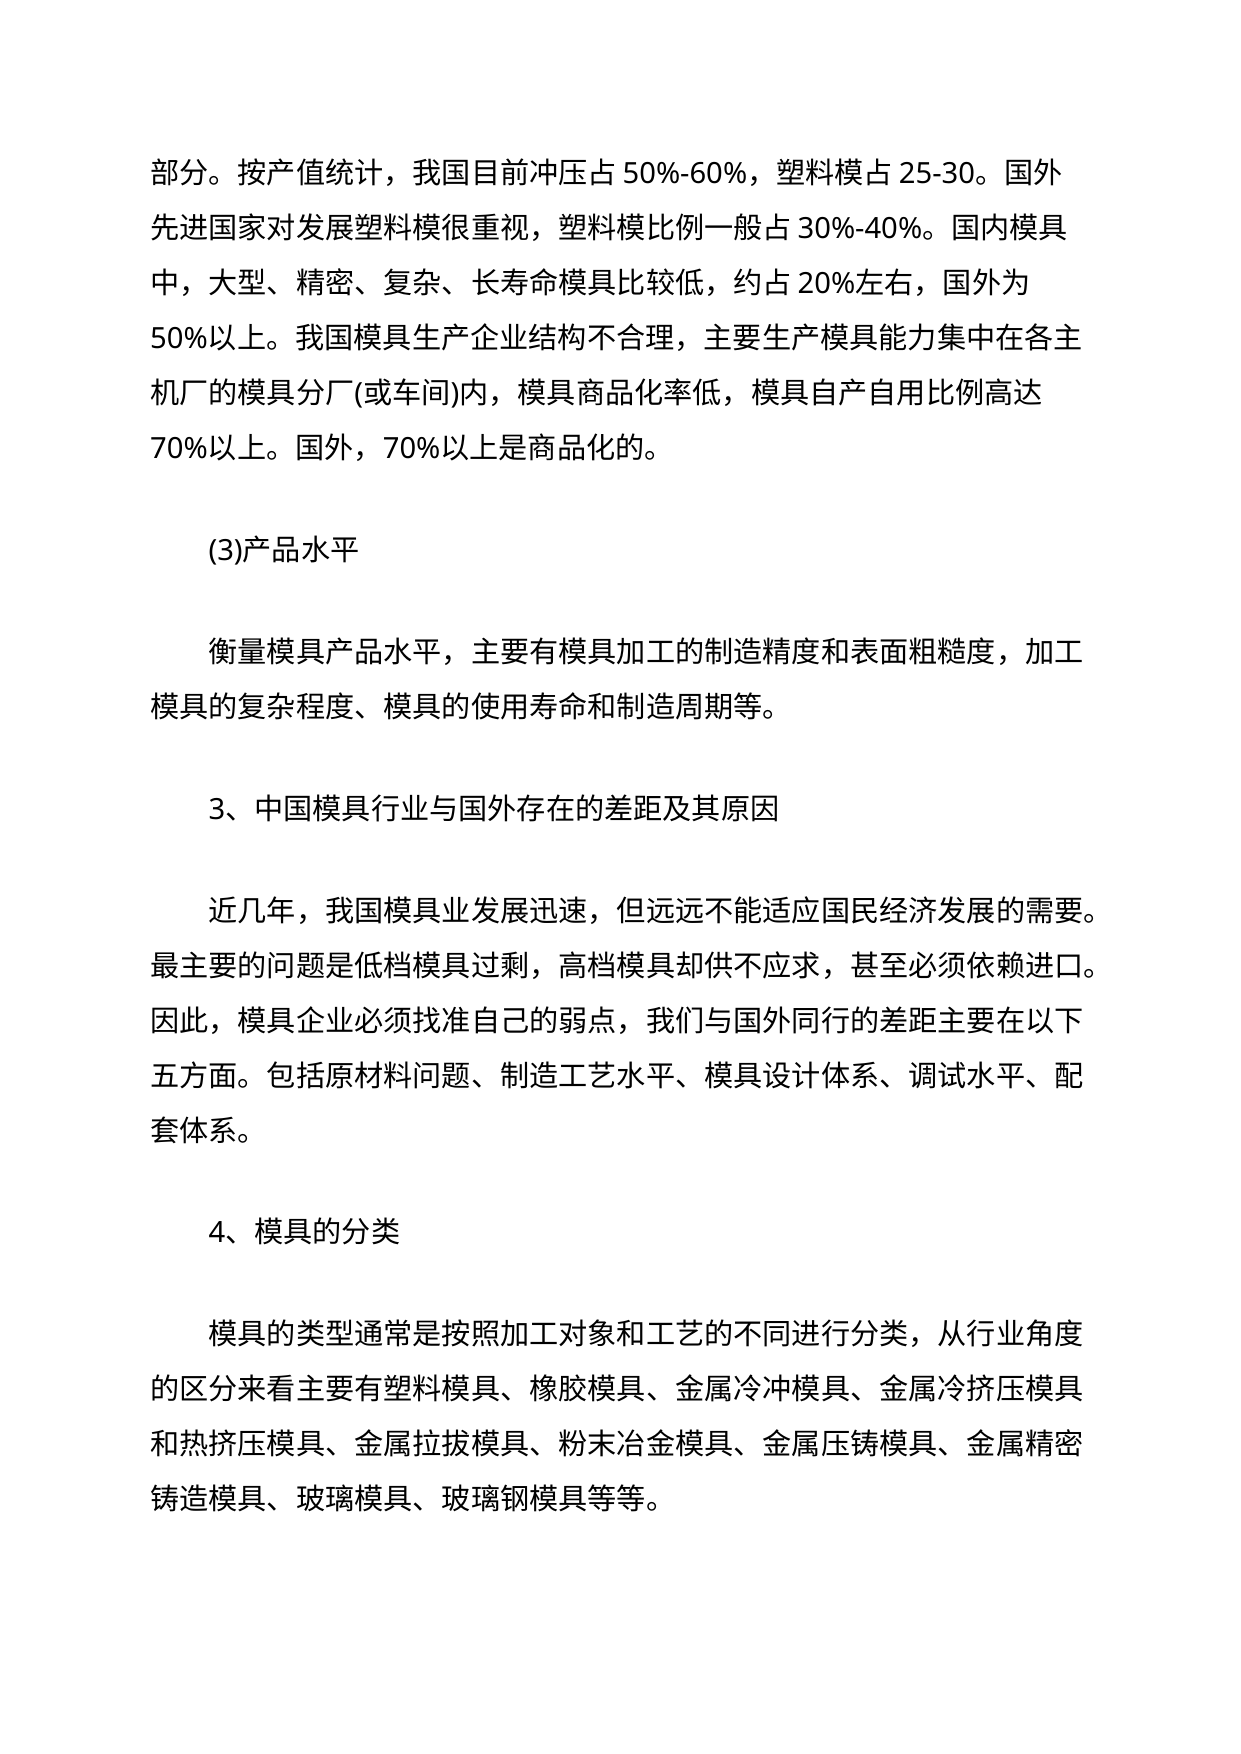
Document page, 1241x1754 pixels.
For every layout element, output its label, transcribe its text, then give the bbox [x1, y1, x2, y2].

text (3)产品水平 [150, 527, 1090, 569]
text 衡量模具产品水平，主要有模具加工的制造精度和表面粗糙度，加工模具的复杂程度、模具的使用寿命和制造周期等。 [150, 629, 1090, 726]
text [150, 150, 1090, 467]
text 近几年，我国模具业发展迅速，但远远不能适应国民经济发展的需要。最主要的问题是低档模具过剩，高档模具却供不应求，甚至必须依赖进口。因此，模具企业必须找准自己的弱点，我们与国外同行的差距主要在以下五方面。包括原材料问题、制造工艺水平、模具设计体系、调试水平、配套体系。 [150, 888, 1090, 1149]
text 模具的类型通常是按照加工对象和工艺的不同进行分类，从行业角度的区分来看主要有塑料模具、橡胶模具、金属冷冲模具、金属冷挤压模具和热挤压模具、金属拉拔模具、粉末冶金模具、金属压铸模具、金属精密铸造模具、玻璃模具、玻璃钢模具等等。 [150, 1311, 1090, 1518]
text 4、模具的分类 [150, 1209, 1090, 1251]
text 3、中国模具行业与国外存在的差距及其原因 [150, 786, 1090, 828]
